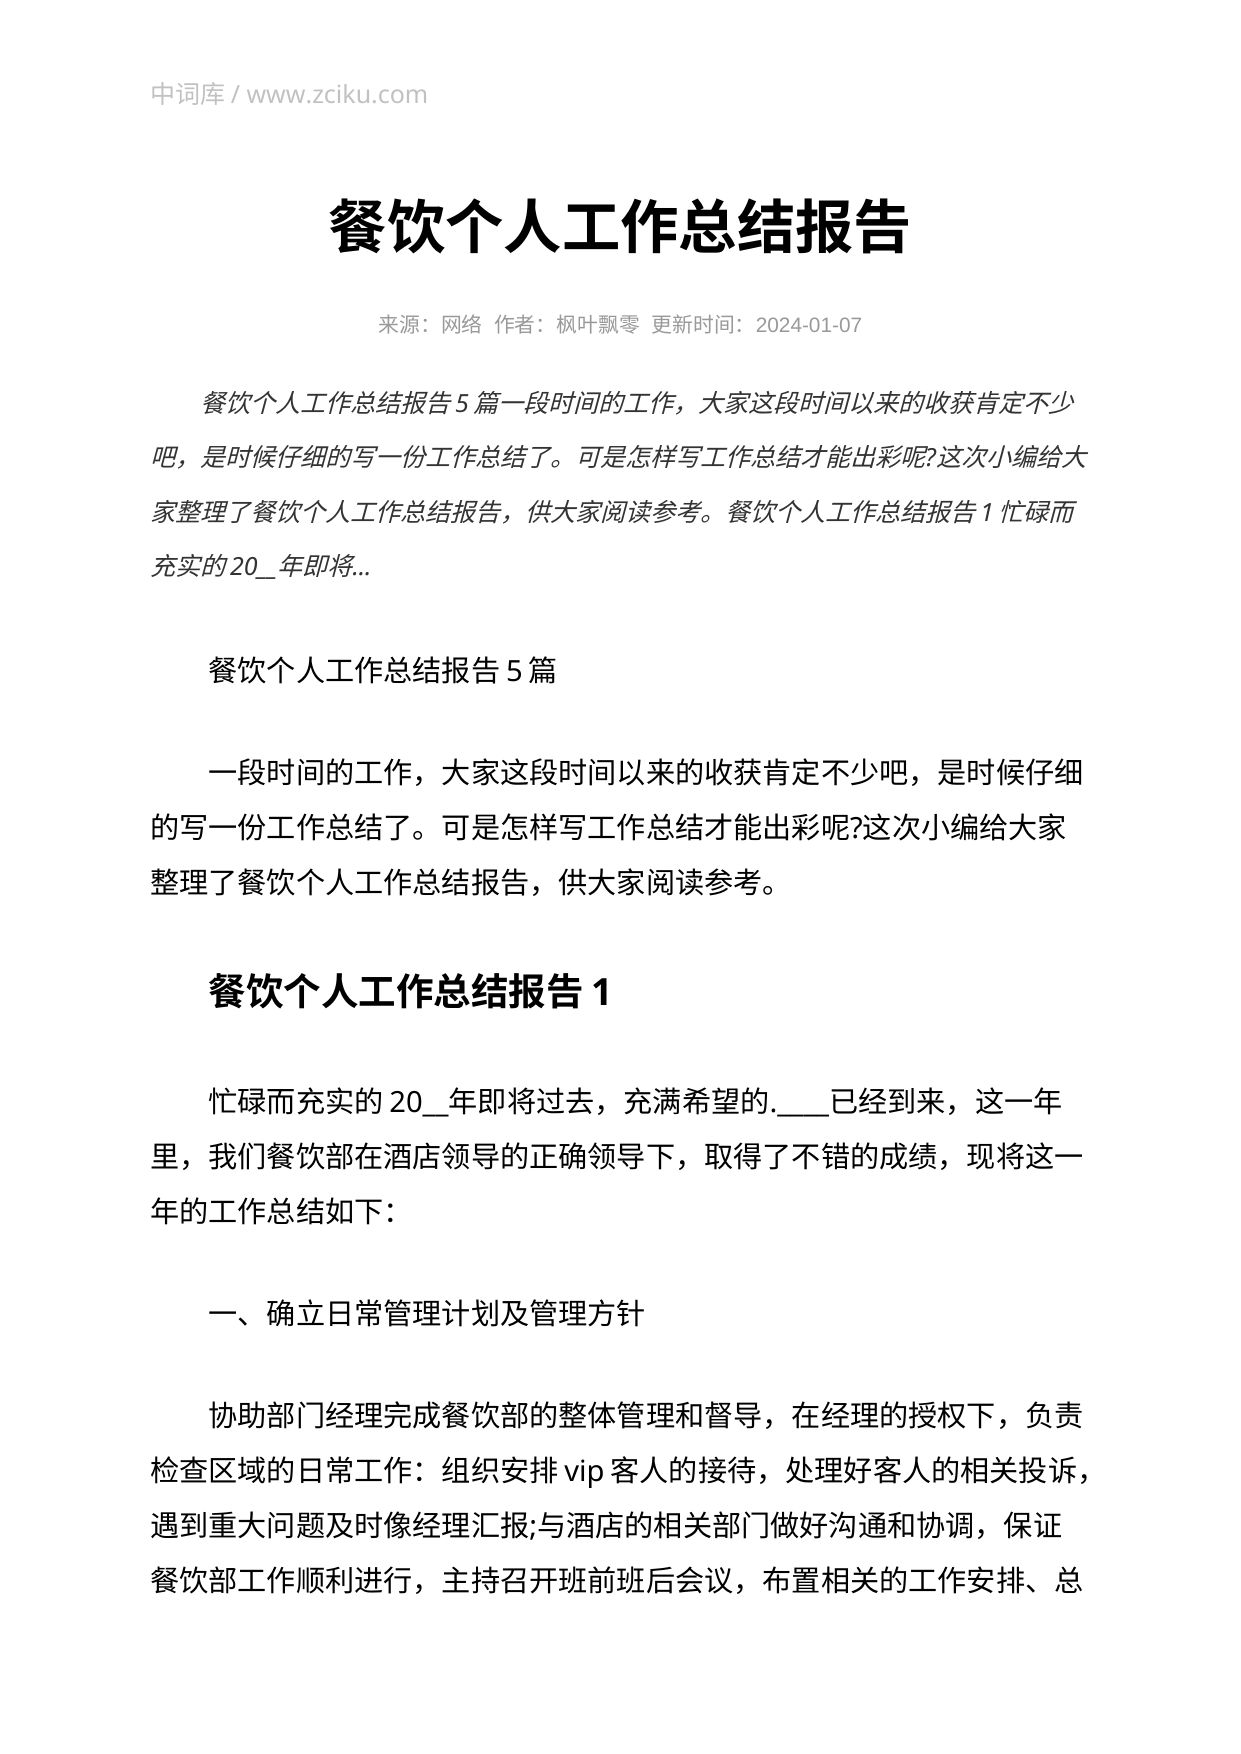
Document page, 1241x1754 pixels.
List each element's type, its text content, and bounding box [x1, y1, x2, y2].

text 一段时间的工作，大家这段时间以来的收获肯定不少吧，是时候仔细的写一份工作总结了。可是怎样写工作总结才能出彩呢?这次小编给大家整理了餐饮个人工作总结报告，供大家阅读参考。 [150, 750, 1090, 902]
text 忙碌而充实的20__年即将过去，充满希望的.____已经到来，这一年里，我们餐饮部在酒店领导的正确领导下，取得了不错的成绩，现将这一年的工作总结如下： [150, 1079, 1090, 1231]
subtitle 餐饮个人工作总结报告 [150, 181, 1090, 266]
text 来源：网络 作者：枫叶飘零 更新时间：2024-01-07 [150, 313, 1090, 337]
text 餐饮个人工作总结报告5篇 [150, 648, 1090, 690]
text 餐饮个人工作总结报告1 [150, 961, 1090, 1016]
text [150, 1392, 1090, 1600]
text 一、确立日常管理计划及管理方针 [150, 1291, 1090, 1333]
text 餐饮个人工作总结报告5篇一段时间的工作，大家这段时间以来的收获肯定不少吧，是时候仔细的写一份工作总结了。可是怎样写工作总结才能出彩呢?这次小编给大家整理了餐饮个人工作总结报告，供大家阅读参考。餐饮个人工作总结报告1忙碌而充实的20__年即将... [150, 383, 1090, 583]
